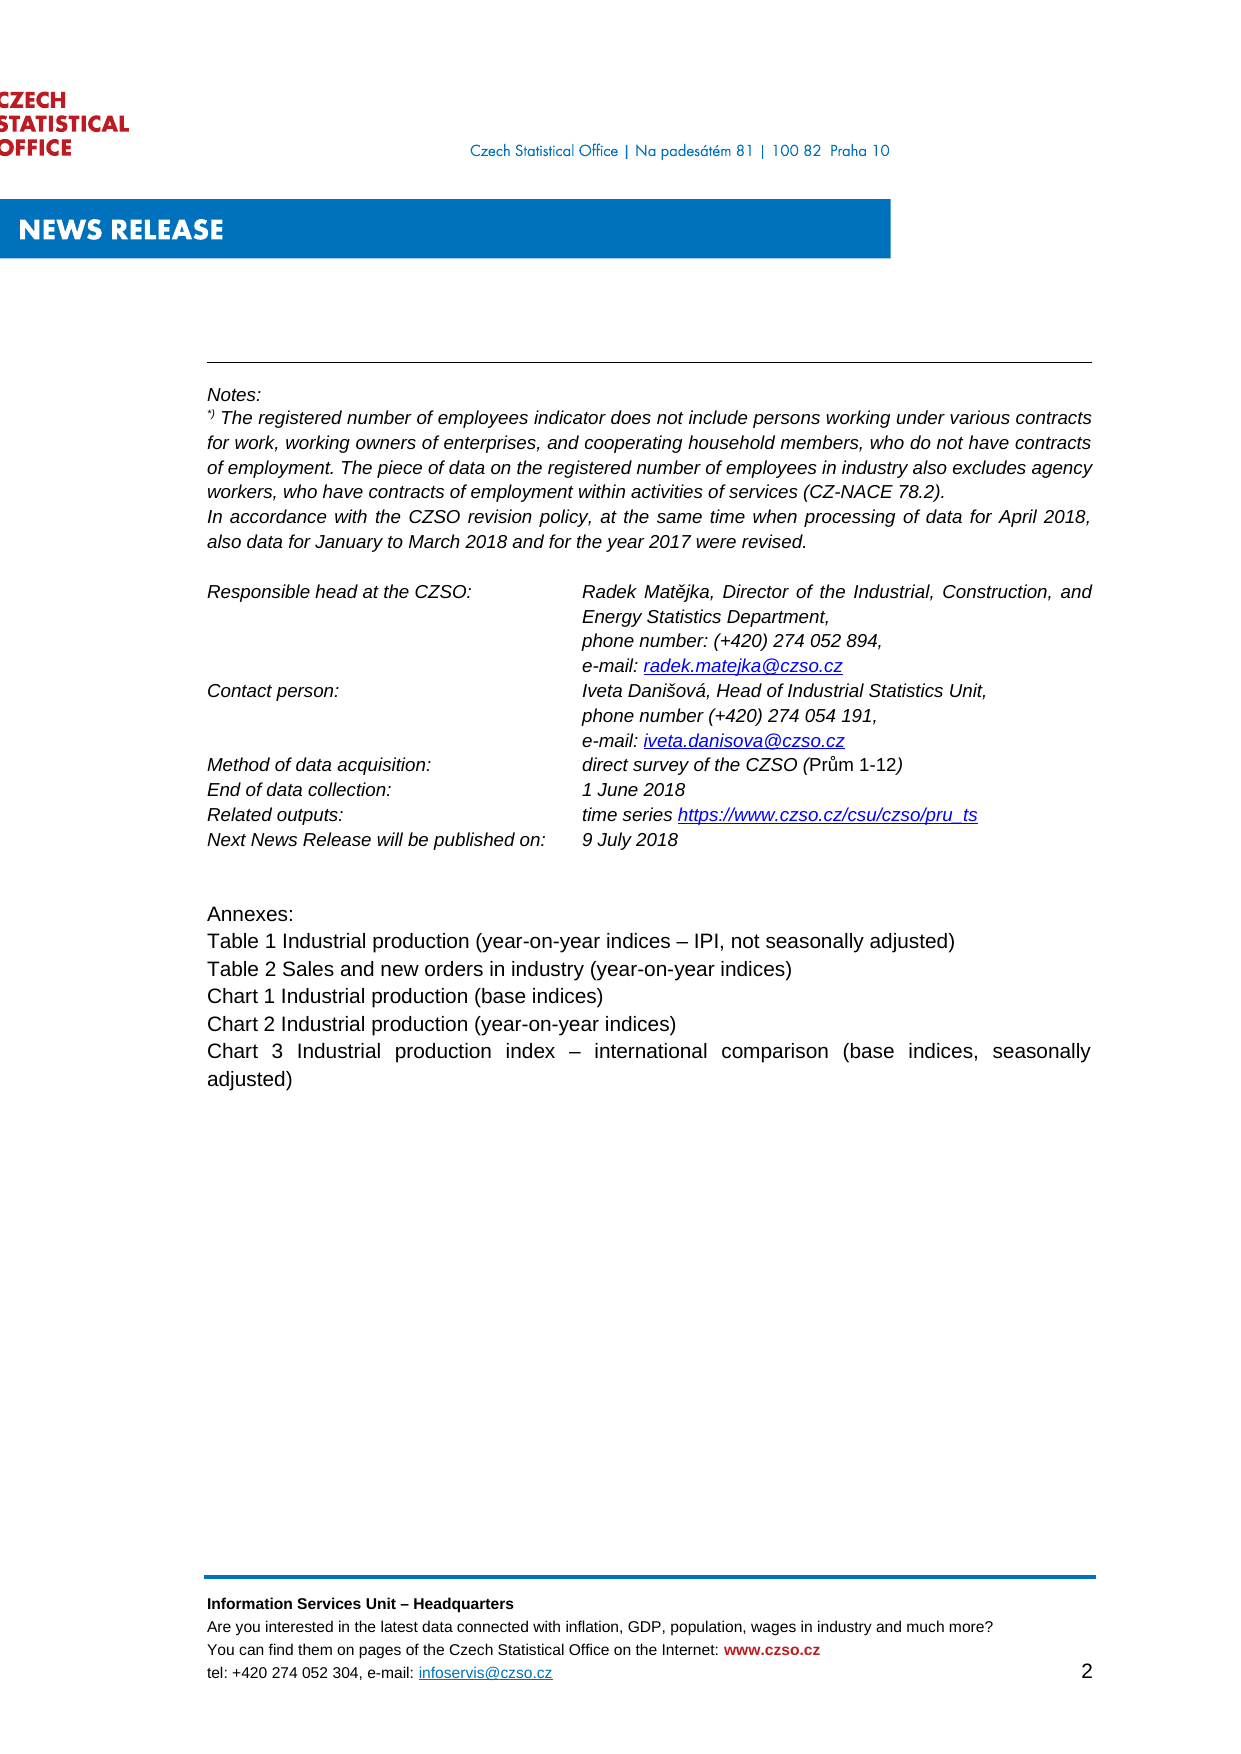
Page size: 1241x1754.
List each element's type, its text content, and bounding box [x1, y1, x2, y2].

text Method of data acquisition: direct survey of the CZSO (Prům 1-12) [207, 754, 1092, 776]
text Contact person: Iveta Danišová, Head of Industrial Statistics Unit, [207, 680, 1092, 701]
text Chart 2 Industrial production (year-on-year indices) [207, 1012, 1092, 1036]
text Notes: [207, 363, 1092, 407]
text e-mail: iveta.danisova@czso.cz [507, 729, 1092, 751]
text Table 1 Industrial production (year-on-year indices – IPI, not seasonally adjusted) [207, 929, 1092, 953]
text Annexes: [207, 902, 1092, 926]
text Chart 3 Industrial production index – international comparison (base indices, seasonally adjusted) [207, 1039, 1092, 1091]
text In accordance with the CZSO revision policy, at the same time when processing of data for April 2018, also data for January to March 2018 and for the year 2017 were revised. [207, 486, 1092, 552]
text Related outputs: time series https://www.czso.cz/csu/czso/pru_ts [207, 804, 1092, 825]
text Responsible head at the CZSO: Radek Matějka, Director of the Industrial, Construction, and Energy Statistics Department, [207, 581, 1092, 627]
text *) The registered number of employees indicator does not include persons working under various contracts for work, working owners of enterprises, and cooperating household members, who do not have contracts of employment. The piece of data on the registered number of employees in industry also excludes agency workers, who have contracts of employment within activities of services (CZ-NACE 78.2). [207, 407, 1092, 486]
text Chart 1 Industrial production (base indices) [207, 984, 1092, 1008]
text e-mail: radek.matejka@czso.cz [582, 655, 1092, 677]
text phone number (+420) 274 054 191, [507, 704, 1092, 726]
text Next News Release will be published on: 9 July 2018 [207, 828, 1092, 850]
text Table 2 Sales and new orders in industry (year-on-year indices) [207, 957, 1092, 981]
text End of data collection: 1 June 2018 [207, 779, 1092, 801]
text phone number: (+420) 274 052 894, [582, 630, 1092, 652]
